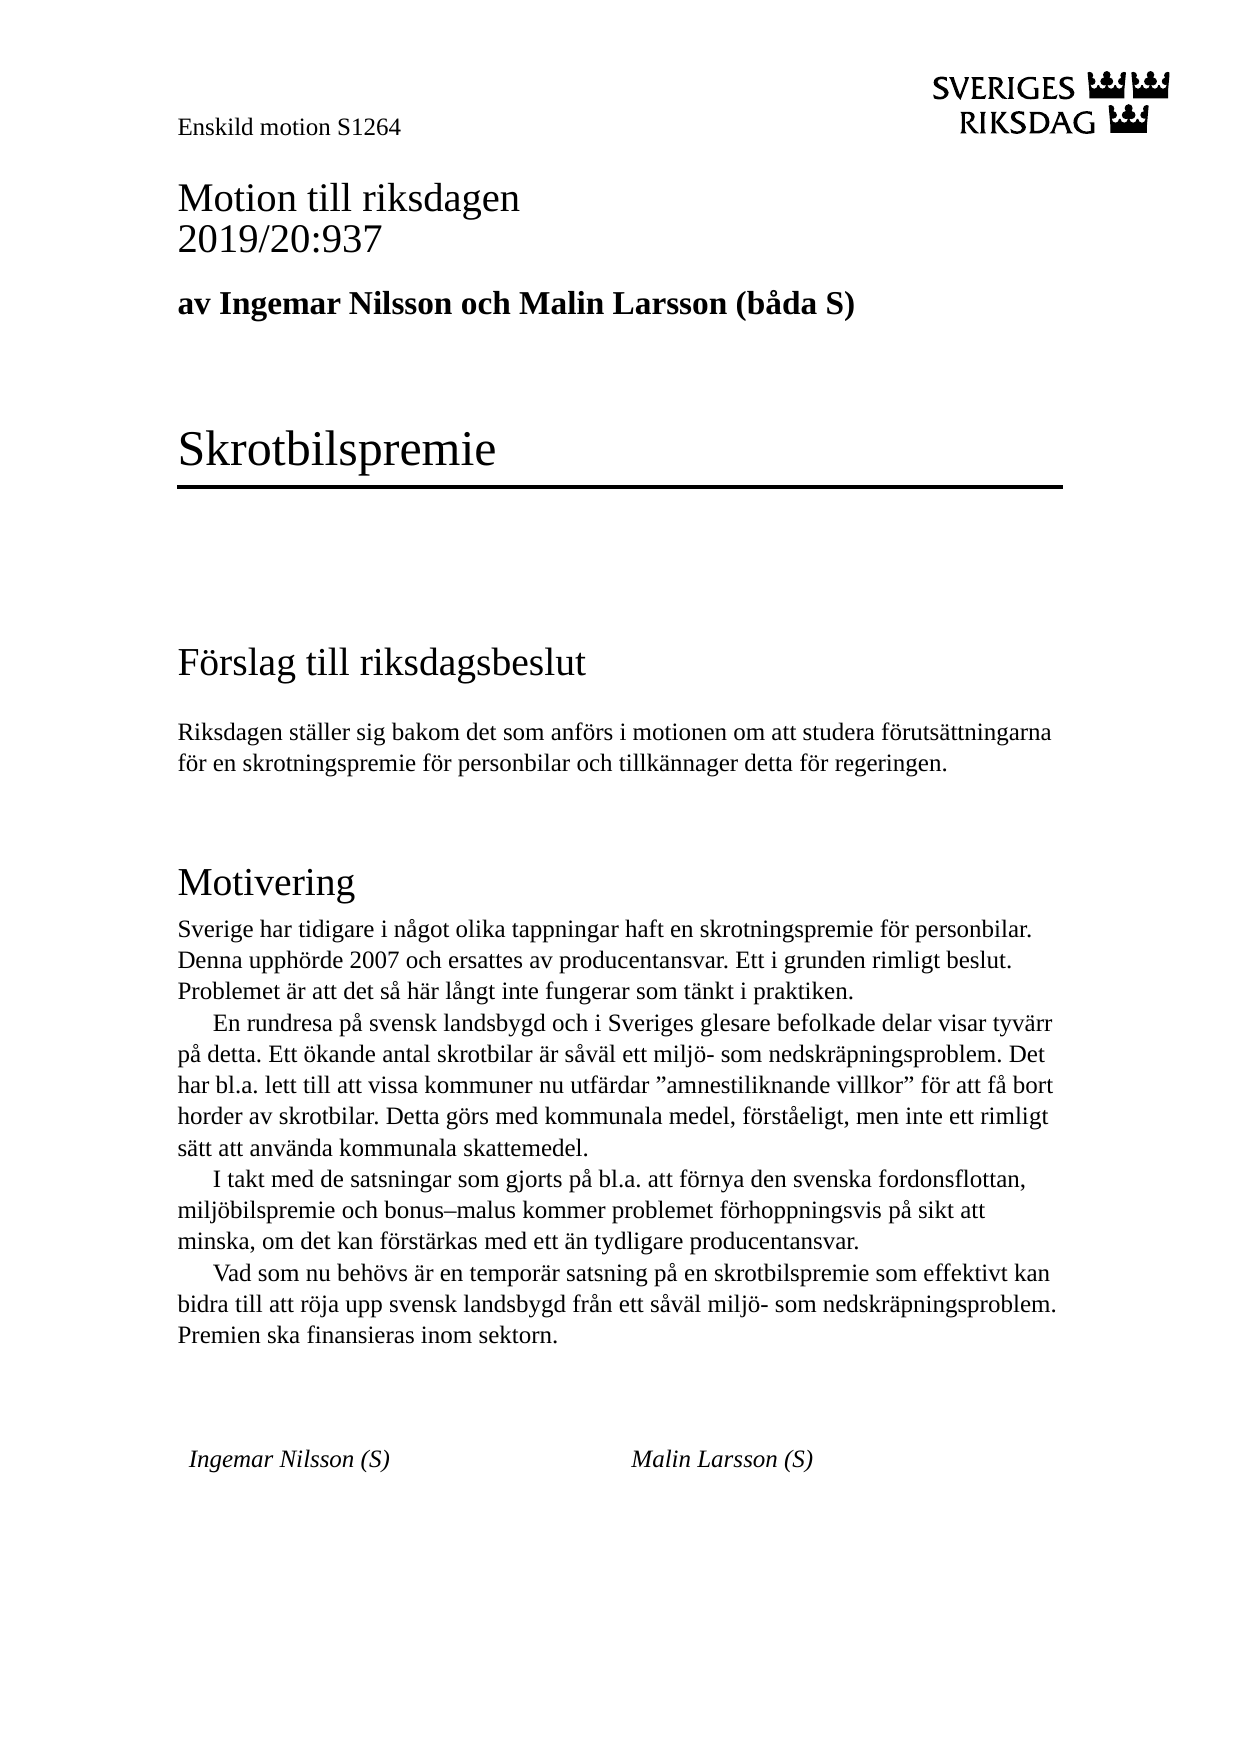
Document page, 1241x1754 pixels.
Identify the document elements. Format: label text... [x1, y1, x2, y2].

text Vad som nu behövs är en temporär satsning på en skrotbilspremie som effektivt kan bidra till att röja upp svensk landsbygd från ett såväl miljö- som nedskräpningsproblem. Premien ska finansieras inom sektorn. [177, 1255, 1063, 1349]
table_header Ingemar Nilsson (S) [177, 1411, 620, 1480]
text En rundresa på svensk landsbygd och i Sveriges glesare befolkade delar visar tyvärr på detta. Ett ökande antal skrotbilar är såväl ett miljö- som nedskräpningsproblem. Det har bl.a. lett till att vissa kommuner nu utfärdar ”amnestiliknande villkor” för att få bort horder av skrotbilar. Detta görs med kommunala medel, förståeligt, men inte ett rimligt sätt att använda kommunala skattemedel. [177, 1005, 1063, 1161]
table_header Malin Larsson (S) [620, 1411, 1063, 1480]
text Sverige har tidigare i något olika tappningar haft en skrotningspremie för personbilar. Denna upphörde 2007 och ersattes av producentansvar. Ett i grunden rimligt beslut. Problemet är att det så här långt inte fungerar som tänkt i praktiken. [177, 911, 1063, 1005]
text I takt med de satsningar som gjorts på bl.a. att förnya den svenska fordonsflottan, miljöbilspremie och bonus–malus kommer problemet förhoppningsvis på sikt att minska, om det kan förstärkas med ett än tydligare producentansvar. [177, 1161, 1063, 1255]
